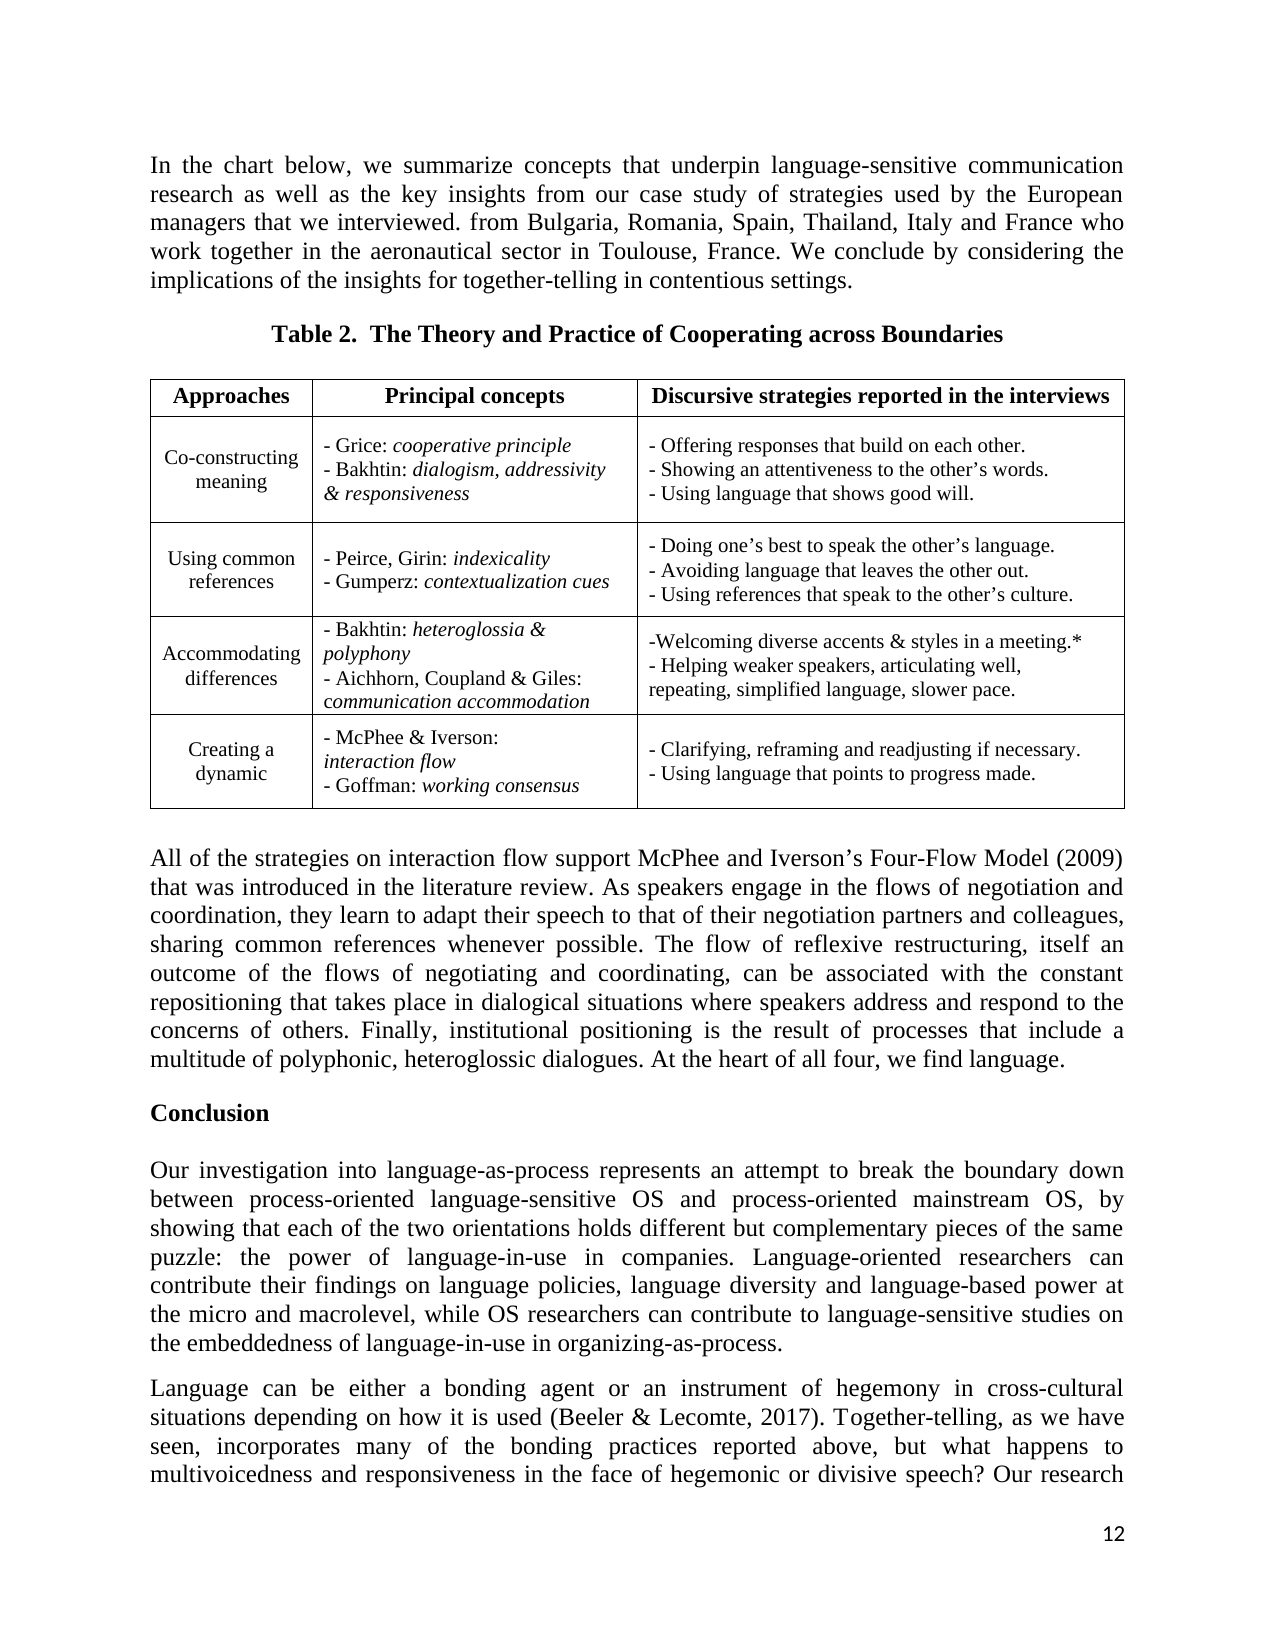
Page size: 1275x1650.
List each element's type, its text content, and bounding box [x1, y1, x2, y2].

table_header Discursive strategies reported in the interviews [638, 380, 1124, 416]
table_header Principal concepts [313, 380, 637, 416]
table_header Approaches [151, 380, 312, 416]
list Conclusion [150, 1098, 1125, 1127]
table_cell Co-constructing meaning [151, 417, 312, 522]
text All of the strategies on interaction flow support McPhee and Iverson’s Four-Flow Model (2009) that was introduced in the literature review. As speakers engage in the flows of negotiation and coordination, they learn to adapt their speech to that of their negotiation partners and colleagues, sharing common references whenever possible. The flow of reflexive restructuring, itself an outcome of the flows of negotiating and coordinating, can be associated with the constant repositioning that takes place in dialogical situations where speakers address and respond to the concerns of others. Finally, institutional positioning is the result of processes that include a multitude of polyphonic, heteroglossic dialogues. At the heart of all four, we find language. [150, 843, 1125, 1073]
text Table 2. The Theory and Practice of Cooperating across Boundaries [150, 319, 1125, 347]
table_cell -Welcoming diverse accents & styles in a meeting.* - Helping weaker speakers, articulating well, repeating, simplified language, slower pace. [638, 617, 1124, 713]
text In the chart below, we summarize concepts that underpin language-sensitive communication research as well as the key insights from our case study of strategies used by the European managers that we interviewed. from Bulgaria, Romania, Spain, Thailand, Italy and France who work together in the aeronautical sector in Toulouse, France. We conclude by considering the implications of the insights for together-telling in contentious settings. [150, 150, 1125, 294]
table_cell Accommodating differences [151, 617, 312, 713]
list Our investigation into language-as-process represents an attempt to break the boundary down between process-oriented language-sensitive OS and process-oriented mainstream OS, by showing that each of the two orientations holds different but complementary pieces of the same puzzle: the power of language-in-use in companies. Language-oriented researchers can contribute their findings on language policies, language diversity and language-based power at the micro and macrolevel, while OS researchers can contribute to language-sensitive studies on the embeddedness of language-in-use in organizing-as-process. [150, 1155, 1125, 1357]
table_cell Using common references [151, 523, 312, 616]
table_cell - Doing one’s best to speak the other’s language. - Avoiding language that leaves the other out. - Using references that speak to the other’s culture. [638, 523, 1124, 616]
table_cell - Bakhtin: heteroglossia & polyphony - Aichhorn, Coupland & Giles: communication accommodation [313, 617, 637, 713]
table_cell Creating a dynamic [151, 715, 312, 808]
table_cell - Peirce, Girin: indexicality - Gumperz: contextualization cues [313, 523, 637, 616]
table_cell - Offering responses that build on each other. - Showing an attentiveness to the other’s words. - Using language that shows good will. [638, 417, 1124, 522]
table_cell - Clarifying, reframing and readjusting if necessary. - Using language that points to progress made. [638, 715, 1124, 808]
table_cell - Grice: cooperative principle - Bakhtin: dialogism, addressivity & responsiveness [313, 417, 637, 522]
table_cell - McPhee & Iverson: interaction flow - Goffman: working consensus [313, 715, 637, 808]
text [150, 1373, 1125, 1488]
